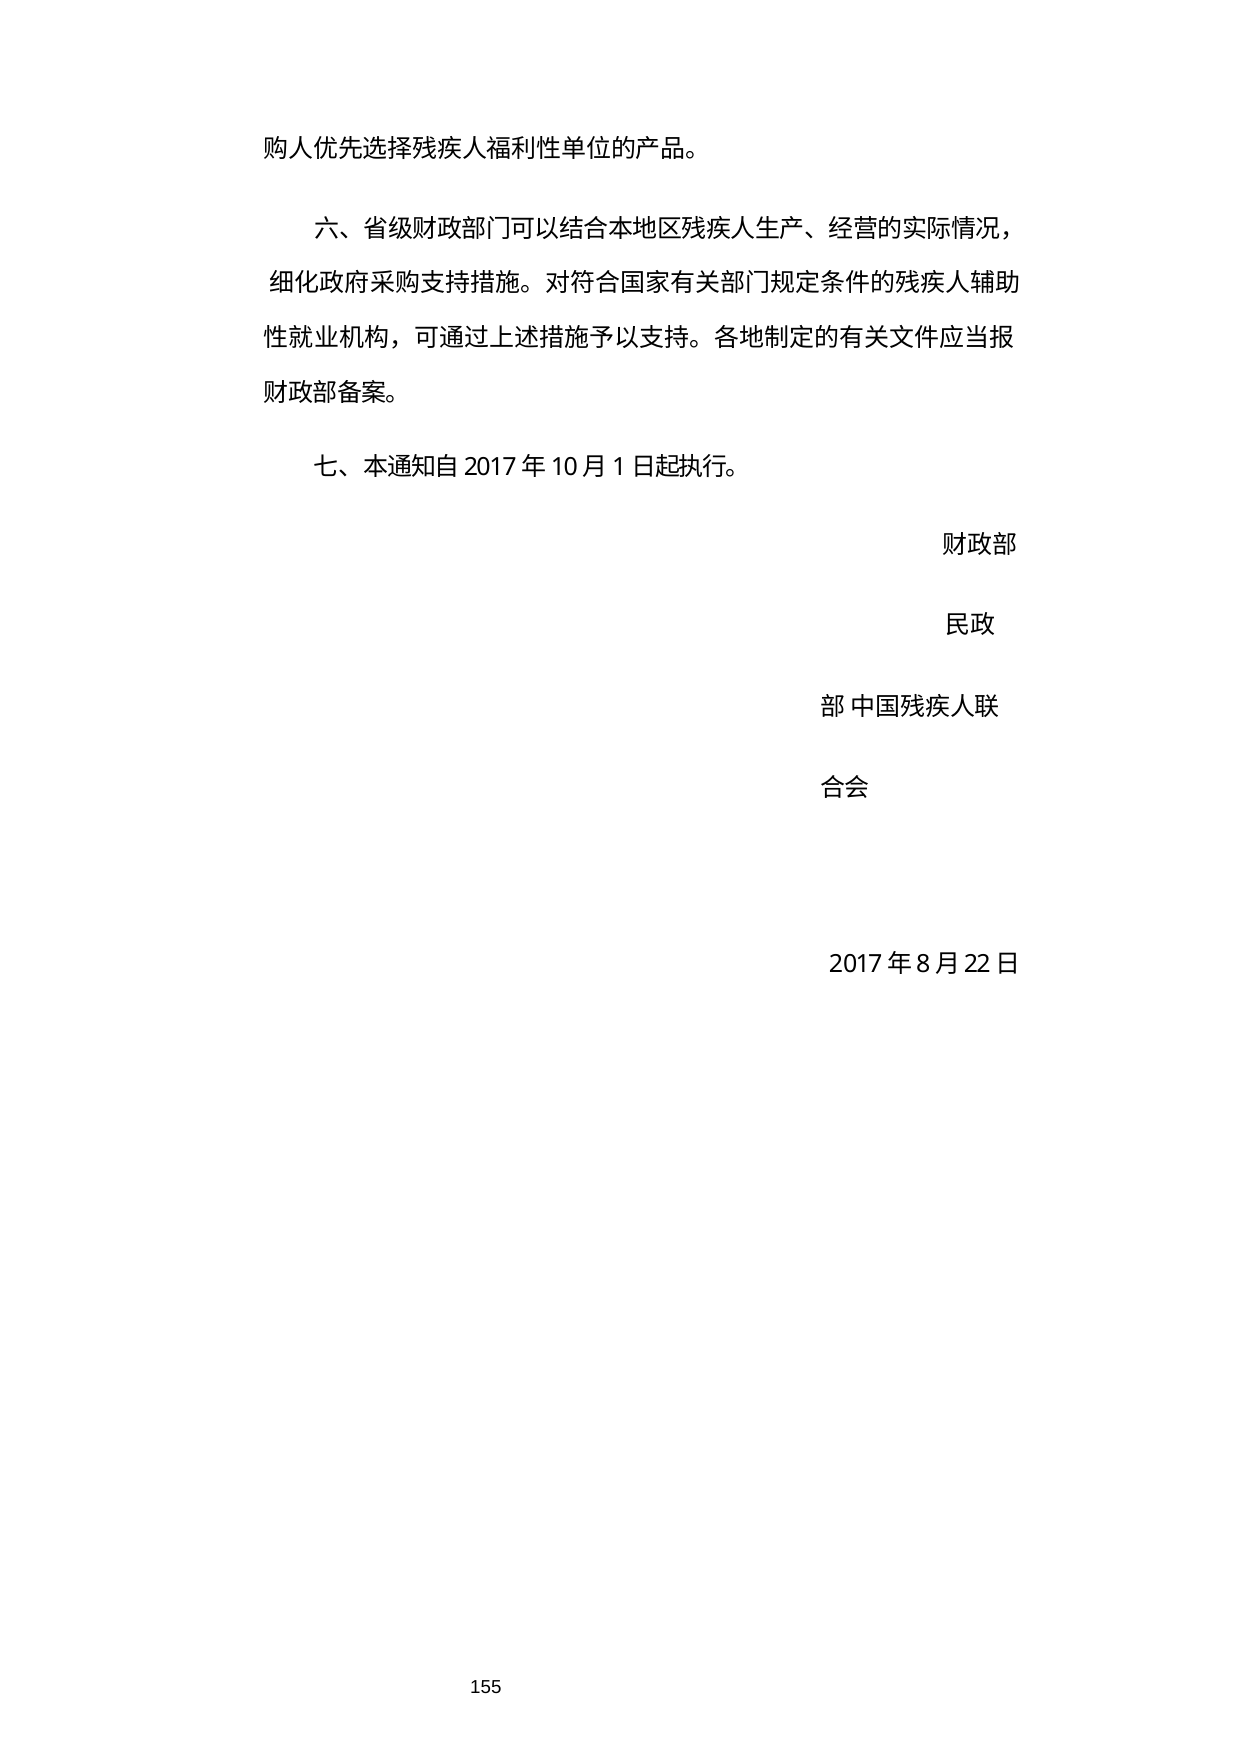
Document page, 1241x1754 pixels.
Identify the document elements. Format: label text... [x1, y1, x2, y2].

text 财政部 [186, 527, 1017, 560]
text 民政部 中国残疾人联合会 [820, 604, 1017, 804]
text 六、省级财政部门可以结合本地区残疾人生产、经营的实际情况， 细化政府采购支持措施。对符合国家有关部门规定条件的残疾人辅助 性就业机构，可通过上述措施予以支持。各地制定的有关文件应当报 财政部备案。 [264, 208, 1024, 408]
text 购人优先选择残疾人福利性单位的产品。 [263, 131, 1054, 164]
text 2017 年 8 月 22 日 [186, 946, 1022, 979]
text 七、本通知自 2017 年 10 月 1 日起执行。 [314, 449, 1054, 482]
